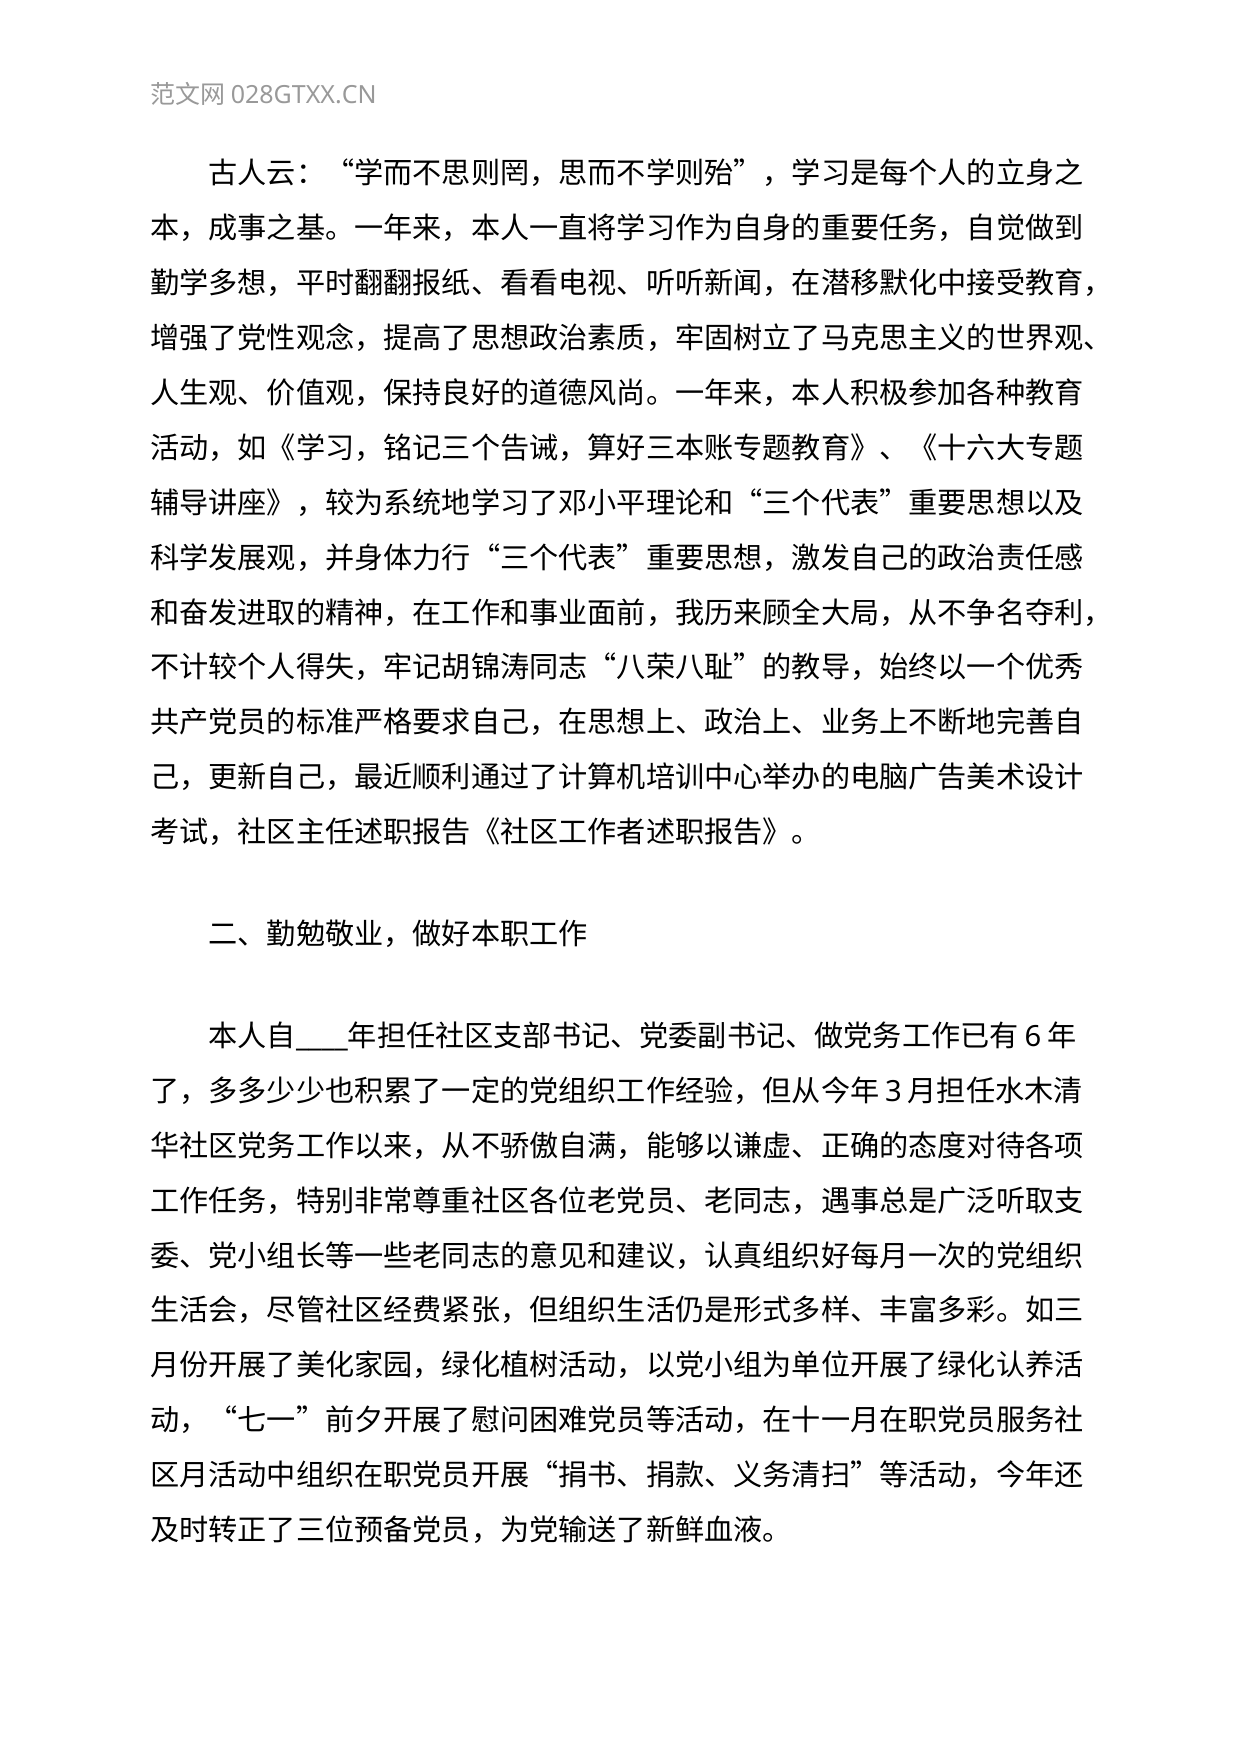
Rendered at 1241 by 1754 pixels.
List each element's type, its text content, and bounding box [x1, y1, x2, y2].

text 古人云：“学而不思则罔，思而不学则殆”，学习是每个人的立身之本，成事之基。一年来，本人一直将学习作为自身的重要任务，自觉做到勤学多想，平时翻翻报纸、看看电视、听听新闻，在潜移默化中接受教育，增强了党性观念，提高了思想政治素质，牢固树立了马克思主义的世界观、人生观、价值观，保持良好的道德风尚。一年来，本人积极参加各种教育活动，如《学习，铭记三个告诫，算好三本账专题教育》、《十六大专题辅导讲座》，较为系统地学习了邓小平理论和“三个代表”重要思想以及科学发展观，并身体力行“三个代表”重要思想，激发自己的政治责任感和奋发进取的精神，在工作和事业面前，我历来顾全大局，从不争名夺利，不计较个人得失，牢记胡锦涛同志“八荣八耻”的教导，始终以一个优秀共产党员的标准严格要求自己，在思想上、政治上、业务上不断地完善自己，更新自己，最近顺利通过了计算机培训中心举办的电脑广告美术设计考试，社区主任述职报告《社区工作者述职报告》。 [150, 150, 1090, 851]
text 二、勤勉敬业，做好本职工作 [150, 911, 1090, 953]
text 本人自____年担任社区支部书记、党委副书记、做党务工作已有6年了，多多少少也积累了一定的党组织工作经验，但从今年3月担任水木清华社区党务工作以来，从不骄傲自满，能够以谦虚、正确的态度对待各项工作任务，特别非常尊重社区各位老党员、老同志，遇事总是广泛听取支委、党小组长等一些老同志的意见和建议，认真组织好每月一次的党组织生活会，尽管社区经费紧张，但组织生活仍是形式多样、丰富多彩。如三月份开展了美化家园，绿化植树活动，以党小组为单位开展了绿化认养活动，“七一”前夕开展了慰问困难党员等活动，在十一月在职党员服务社区月活动中组织在职党员开展“捐书、捐款、义务清扫”等活动，今年还及时转正了三位预备党员，为党输送了新鲜血液。 [150, 1012, 1090, 1549]
